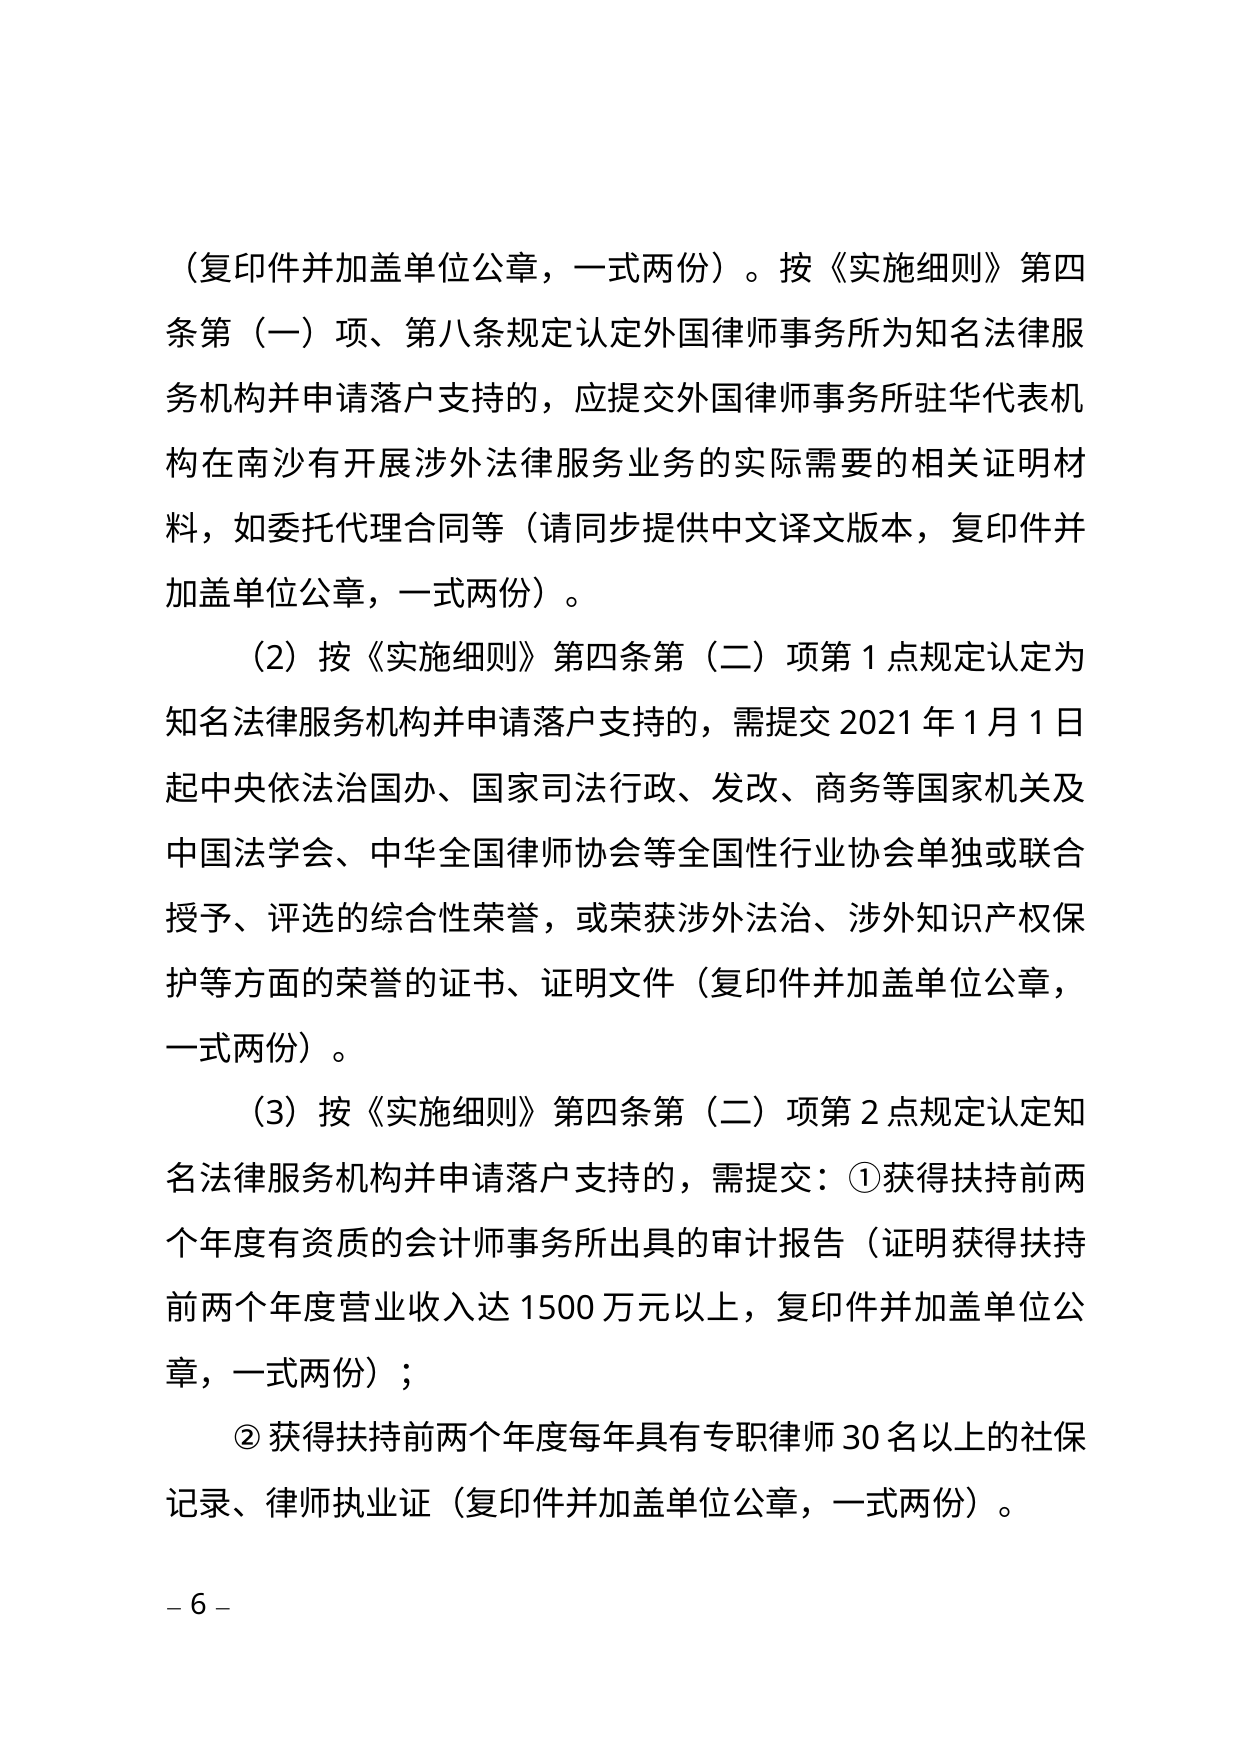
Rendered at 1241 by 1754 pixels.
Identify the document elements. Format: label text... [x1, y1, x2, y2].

text （2）按《实施细则》第四条第（二）项第1点规定认定为知名法律服务机构并申请落户支持的，需提交2021年1月1日起中央依法治国办、国家司法行政、发改、商务等国家机关及中国法学会、中华全国律师协会等全国性行业协会单独或联合授予、评选的综合性荣誉，或荣获涉外法治、涉外知识产权保护等方面的荣誉的证书、证明文件（复印件并加盖单位公章，一式两份）。 [165, 623, 1087, 1078]
text （3）按《实施细则》第四条第（二）项第2点规定认定知名法律服务机构并申请落户支持的，需提交：①获得扶持前两个年度有资质的会计师事务所出具的审计报告（证明获得扶持前两个年度营业收入达1500万元以上，复印件并加盖单位公章，一式两份）； [165, 1078, 1087, 1403]
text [165, 233, 1087, 623]
text ②获得扶持前两个年度每年具有专职律师30名以上的社保记录、律师执业证（复印件并加盖单位公章，一式两份）。 [165, 1403, 1087, 1533]
